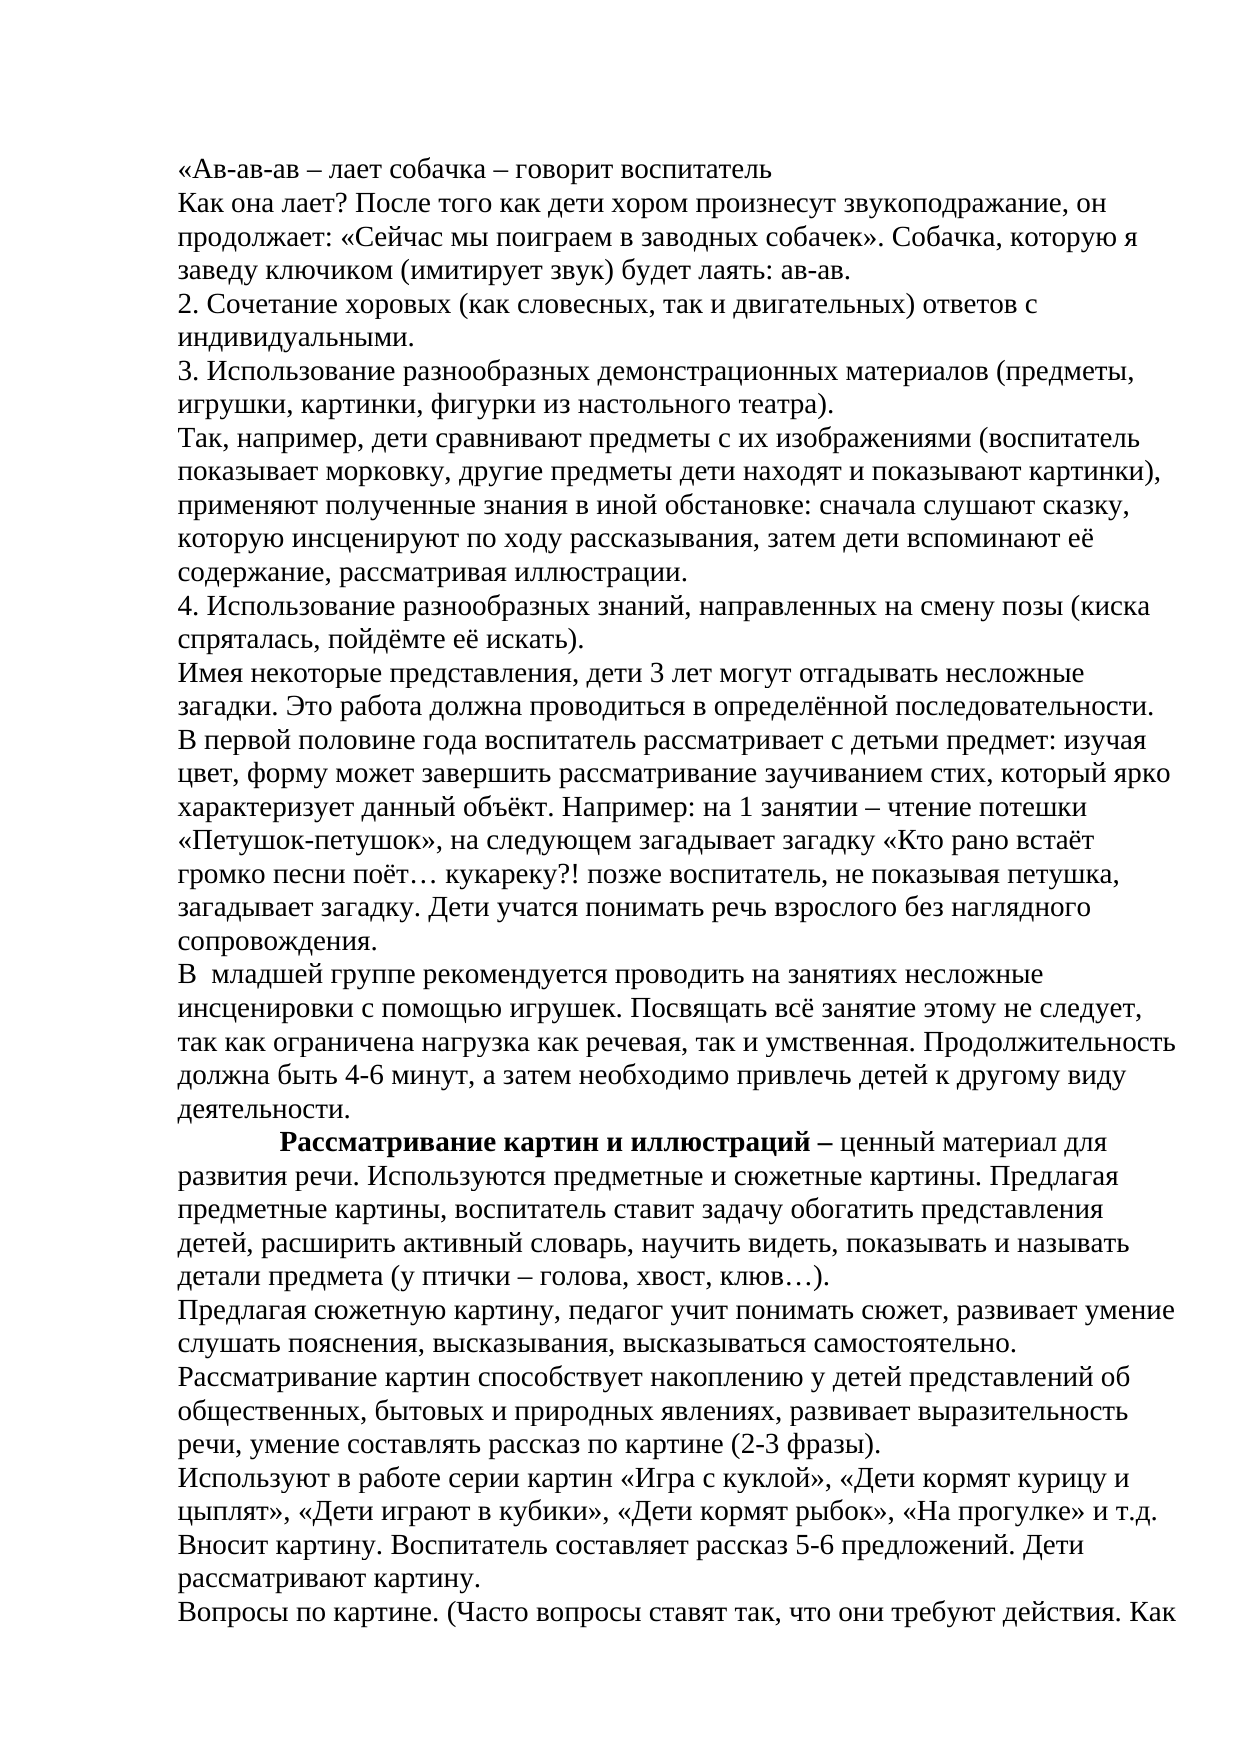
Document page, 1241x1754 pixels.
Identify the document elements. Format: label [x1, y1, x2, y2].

text [177, 118, 1181, 1627]
